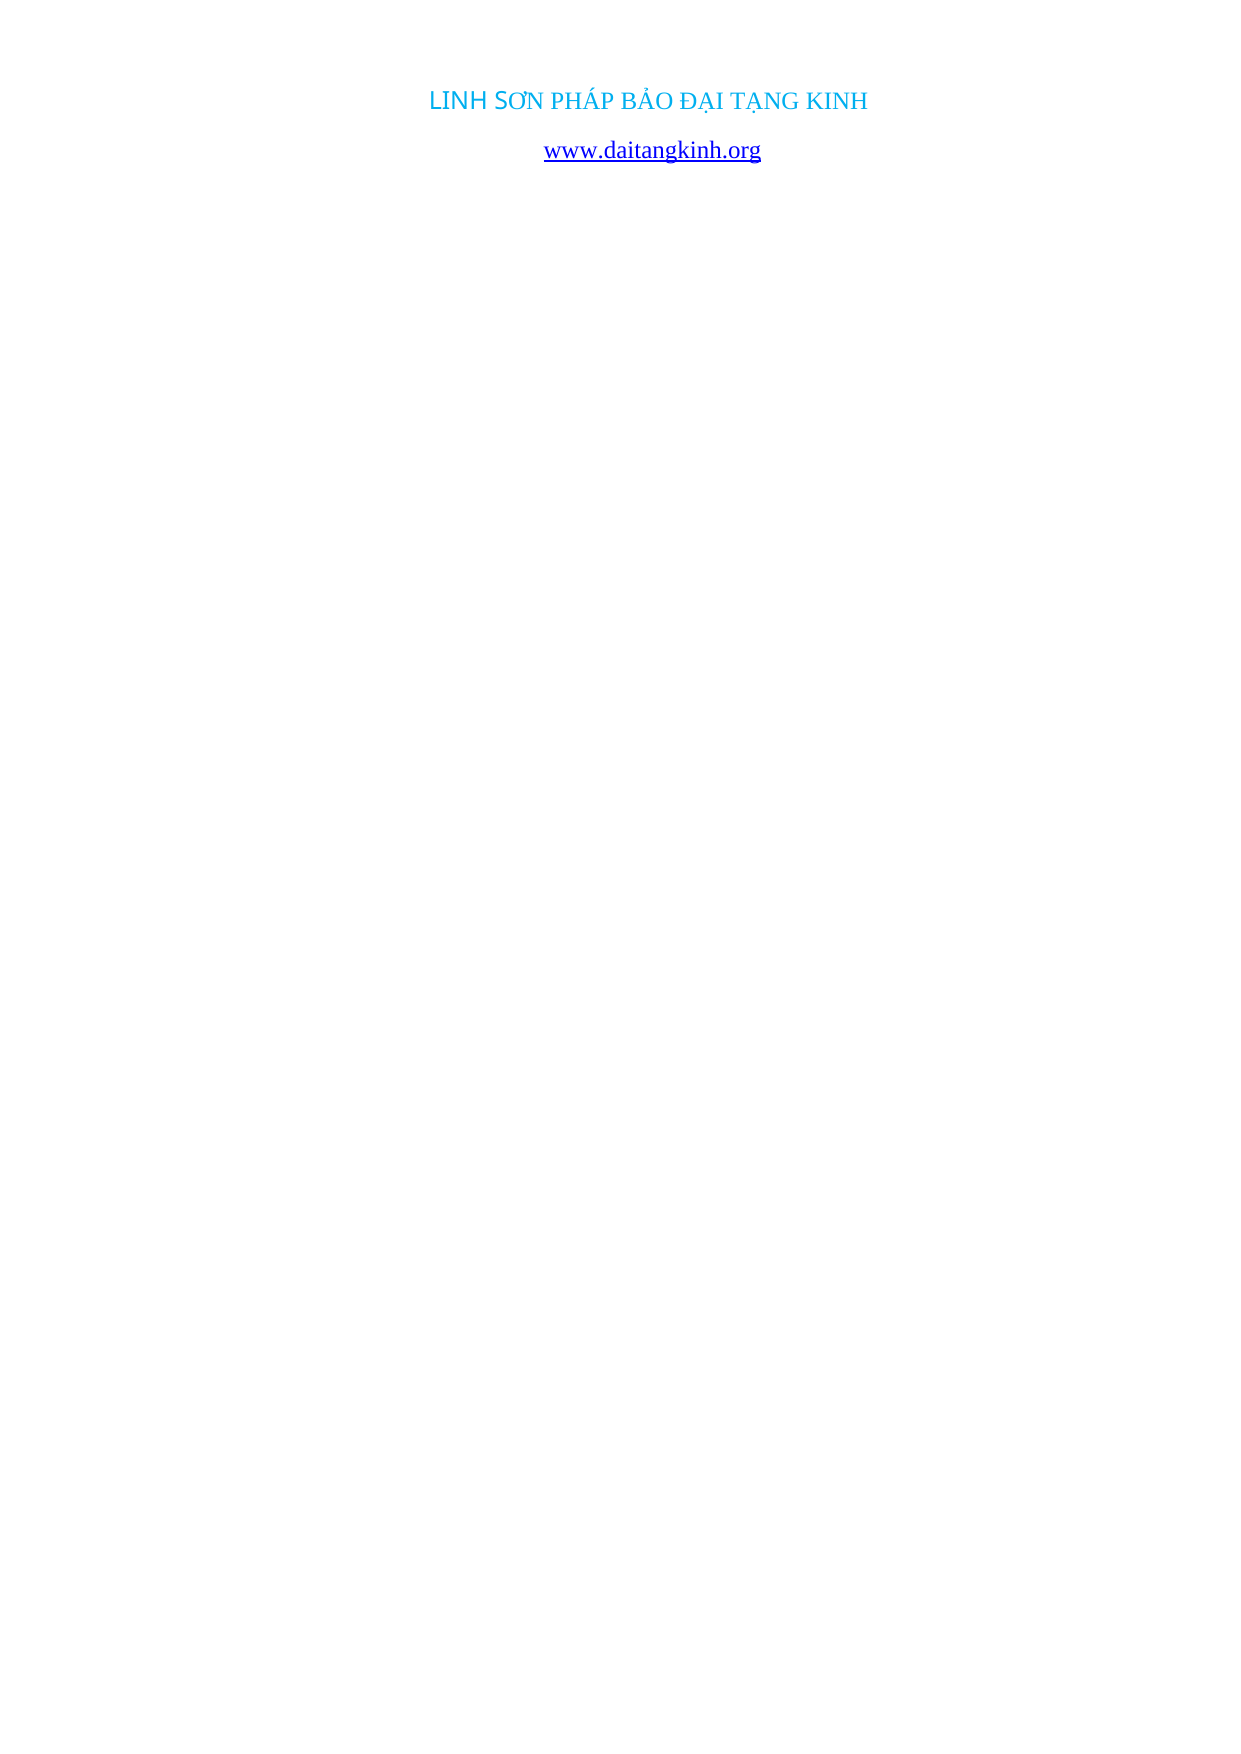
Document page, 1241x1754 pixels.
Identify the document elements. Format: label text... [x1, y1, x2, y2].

text www.daitangkinh.org [368, 135, 936, 164]
